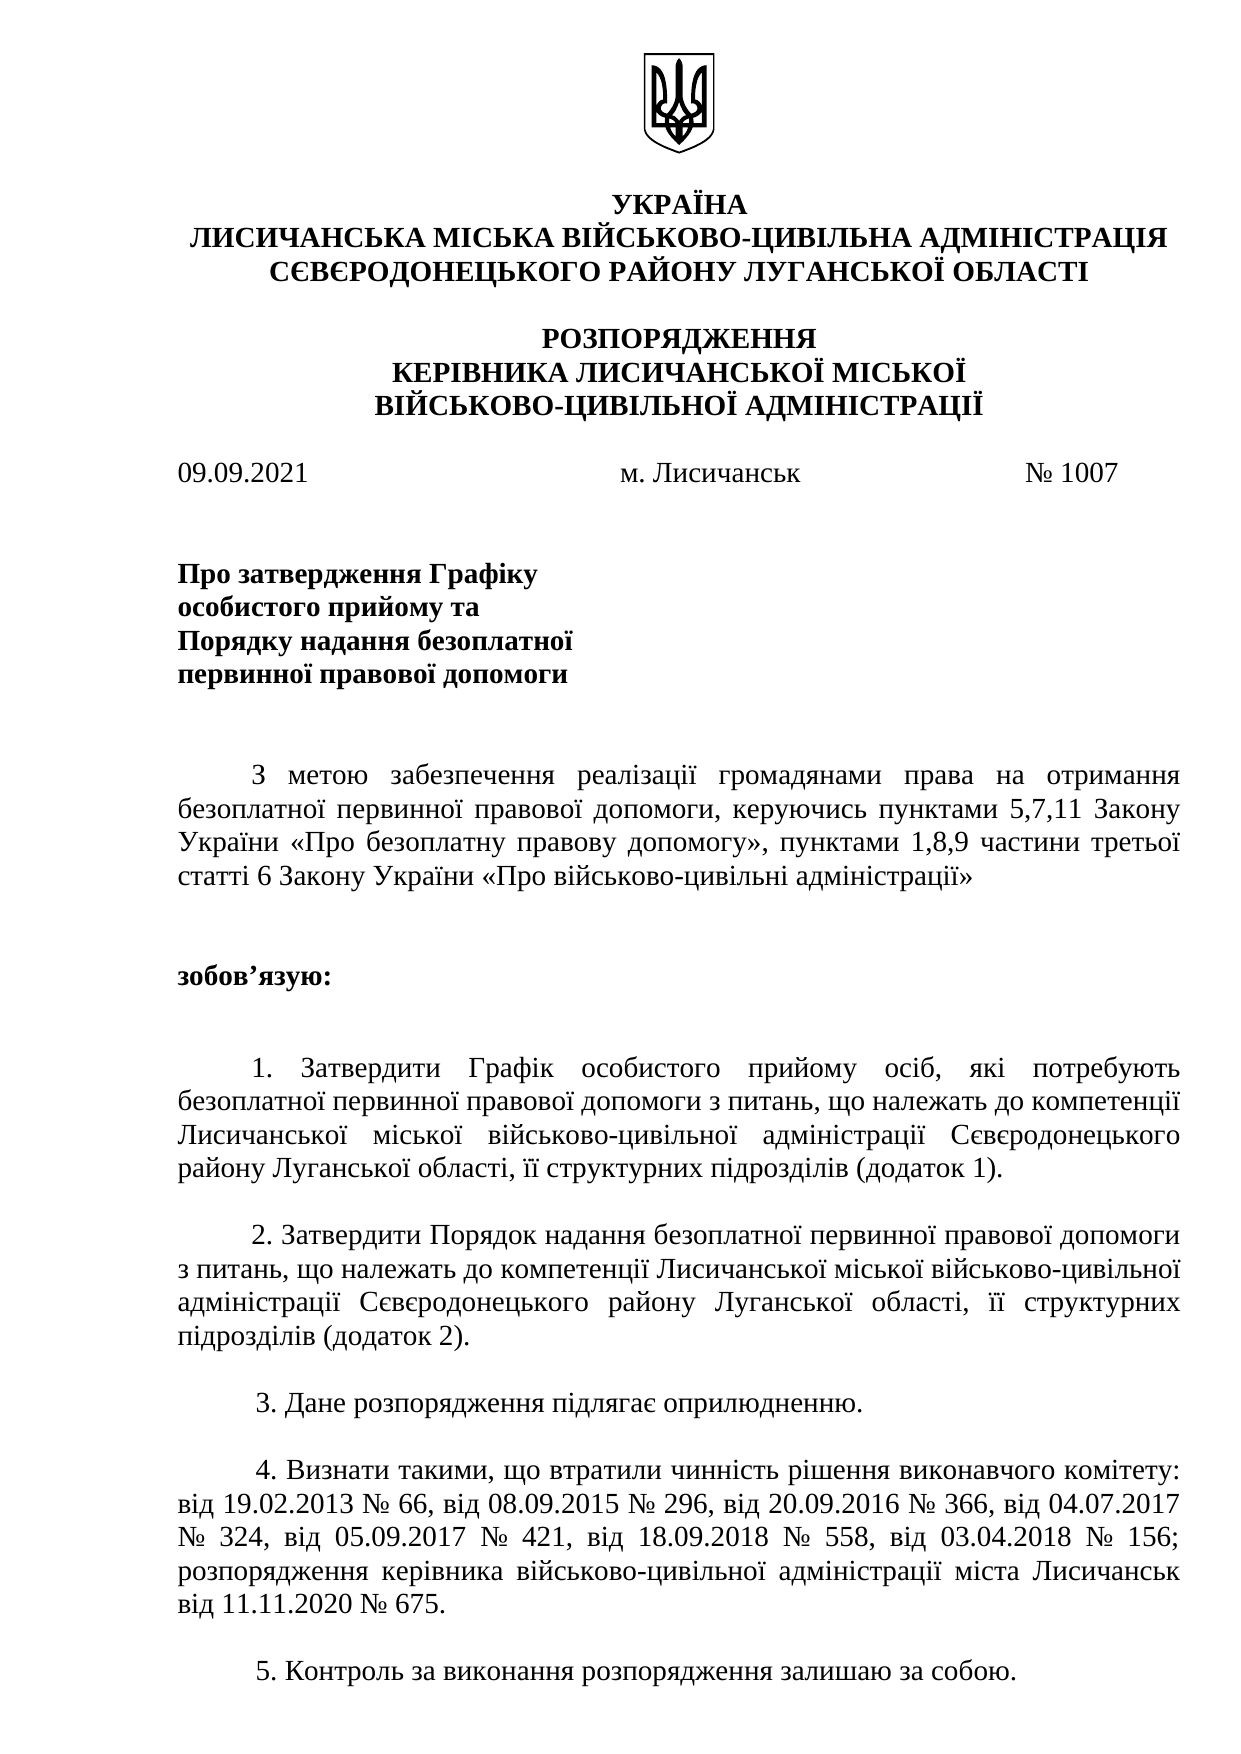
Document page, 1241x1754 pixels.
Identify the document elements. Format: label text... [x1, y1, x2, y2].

text Про затвердження Графіку [177, 556, 1181, 589]
text 2. Затвердити Порядок надання безоплатної первинної правової допомоги з питань, що належать до компетенції Лисичанської міської військово-цивільної адміністрації Сєвєродонецького району Луганської області, її структурних підрозділів (додаток 2). [177, 1217, 1181, 1352]
text КЕРІВНИКА ЛИСИЧАНСЬКОЇ МІСЬКОЇ [177, 355, 1181, 388]
text первинної правової допомоги [177, 657, 1181, 690]
text 5. Контроль за виконання розпорядження залишаю за собою. [177, 1653, 1181, 1687]
text 09.09.2021 м. Лисичанськ № 1007 [177, 455, 1181, 489]
text З метою забезпечення реалізації громадянами права на отримання безоплатної первинної правової допомоги, керуючись пунктами 5,7,11 Закону України «Про безоплатну правову допомогу», пунктами 1,8,9 частини третьої статті 6 Закону України «Про військово-цивільні адміністрації» [177, 757, 1181, 891]
text особистого прийому та [177, 589, 1181, 623]
text 1. Затвердити Графік особистого прийому осіб, які потребують безоплатної первинної правової допомоги з питань, що належать до компетенції Лисичанської міської військово-цивільної адміністрації Сєвєродонецького району Луганської області, її структурних підрозділів (додаток 1). [177, 1050, 1181, 1184]
text РОЗПОРЯДЖЕННЯ [177, 321, 1181, 355]
text Порядку надання безоплатної [177, 623, 1181, 657]
text 3. Дане розпорядження підлягає оприлюдненню. [177, 1385, 1181, 1419]
text ЛИСИЧАНСЬКА МІСЬКА ВІЙСЬКОВО-ЦИВІЛЬНА АДМІНІСТРАЦІЯ СЄВЄРОДОНЕЦЬКОГО РАЙОНУ ЛУГАНСЬКОЇ ОБЛАСТІ [177, 221, 1181, 288]
text УКРАЇНА [177, 187, 1181, 221]
text 4. Визнати такими, що втратили чинність рішення виконавчого комітету: від 19.02.2013 № 66, від 08.09.2015 № 296, від 20.09.2016 № 366, від 04.07.2017 № 324, від 05.09.2017 № 421, від 18.09.2018 № 558, від 03.04.2018 № 156; розпорядження керівника військово-цивільної адміністрації міста Лисичанськ від 11.11.2020 № 675. [177, 1452, 1181, 1620]
text зобов’язую: [177, 958, 1181, 992]
text ВІЙСЬКОВО-ЦИВІЛЬНОЇ АДМІНІСТРАЦІЇ [177, 388, 1181, 422]
